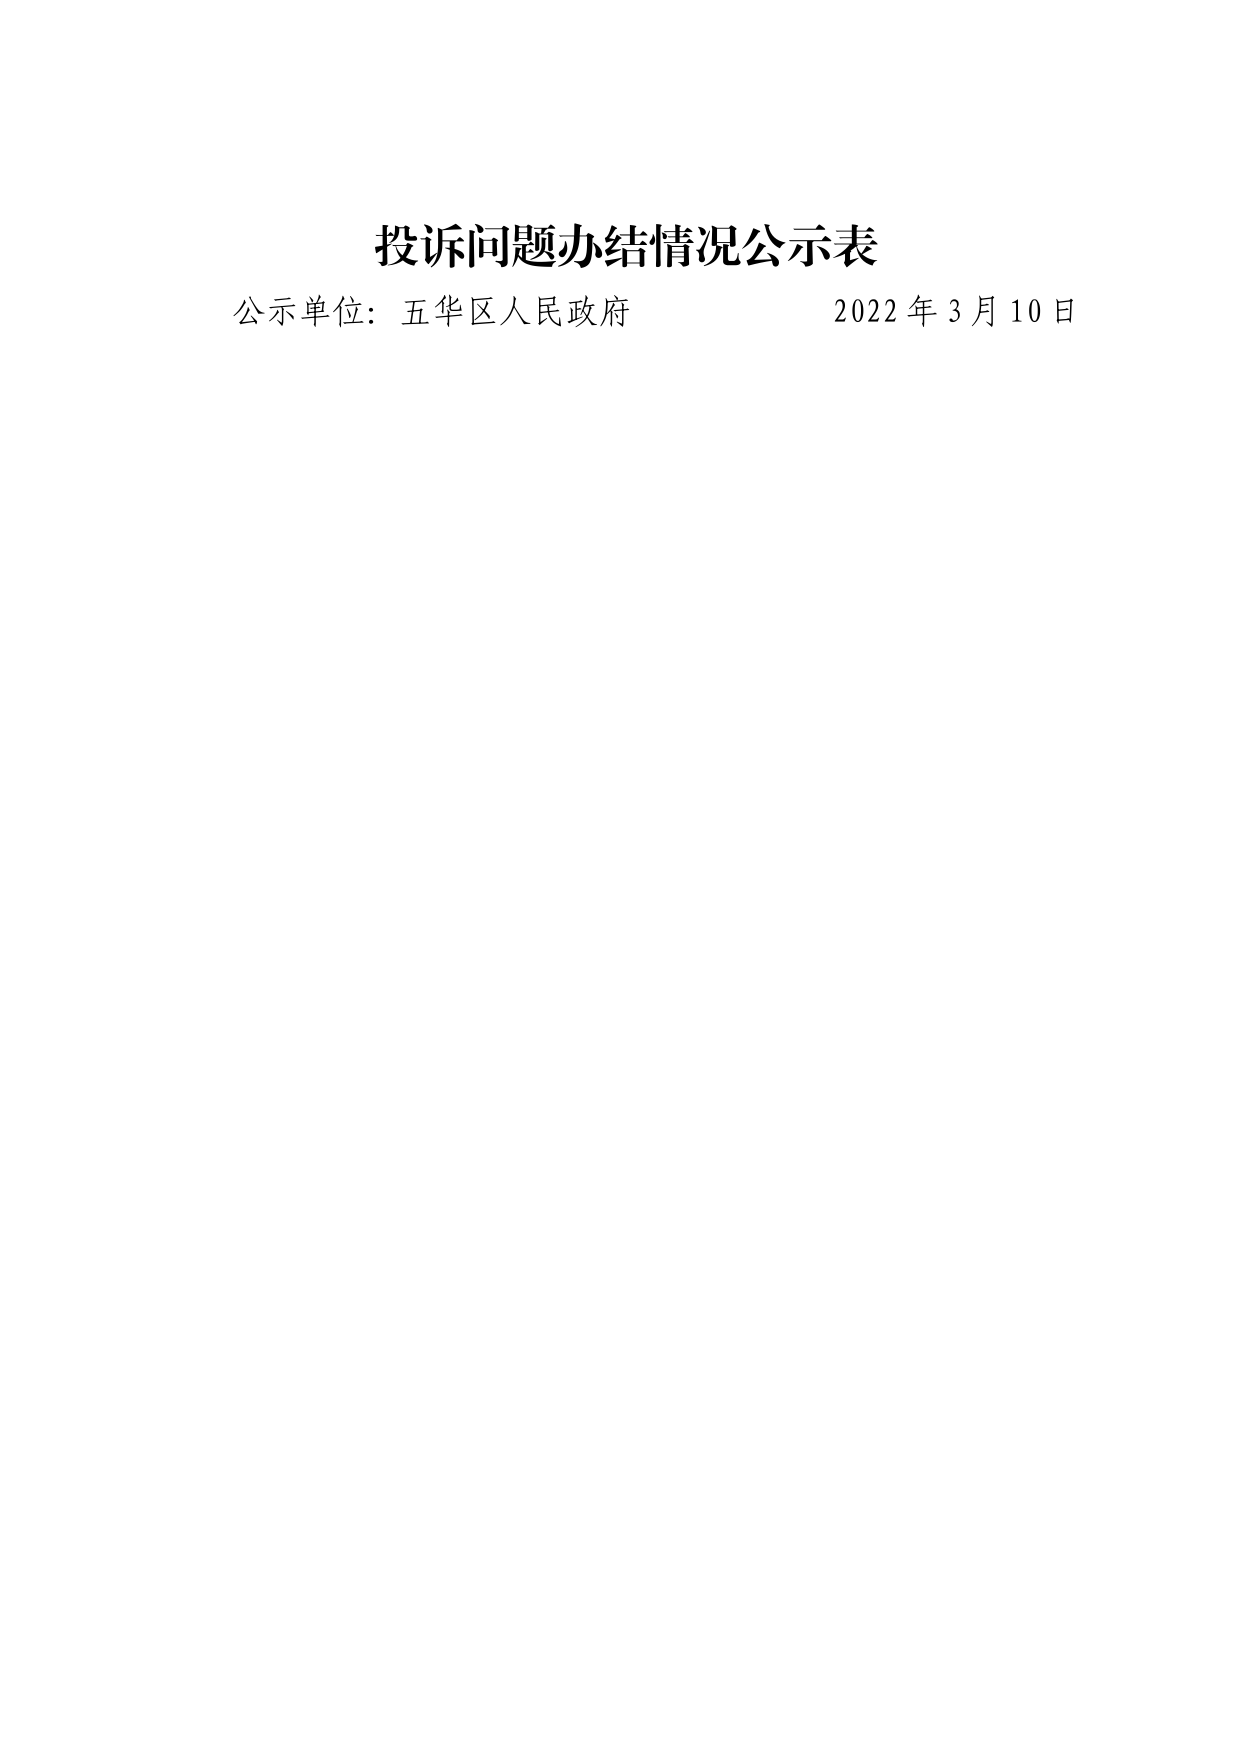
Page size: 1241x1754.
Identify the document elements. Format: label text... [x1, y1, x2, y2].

text 投诉问题办结情况公示表 [165, 219, 1087, 279]
text 公示单位：五华区人民政府 2022年3月10日 [165, 279, 1087, 339]
